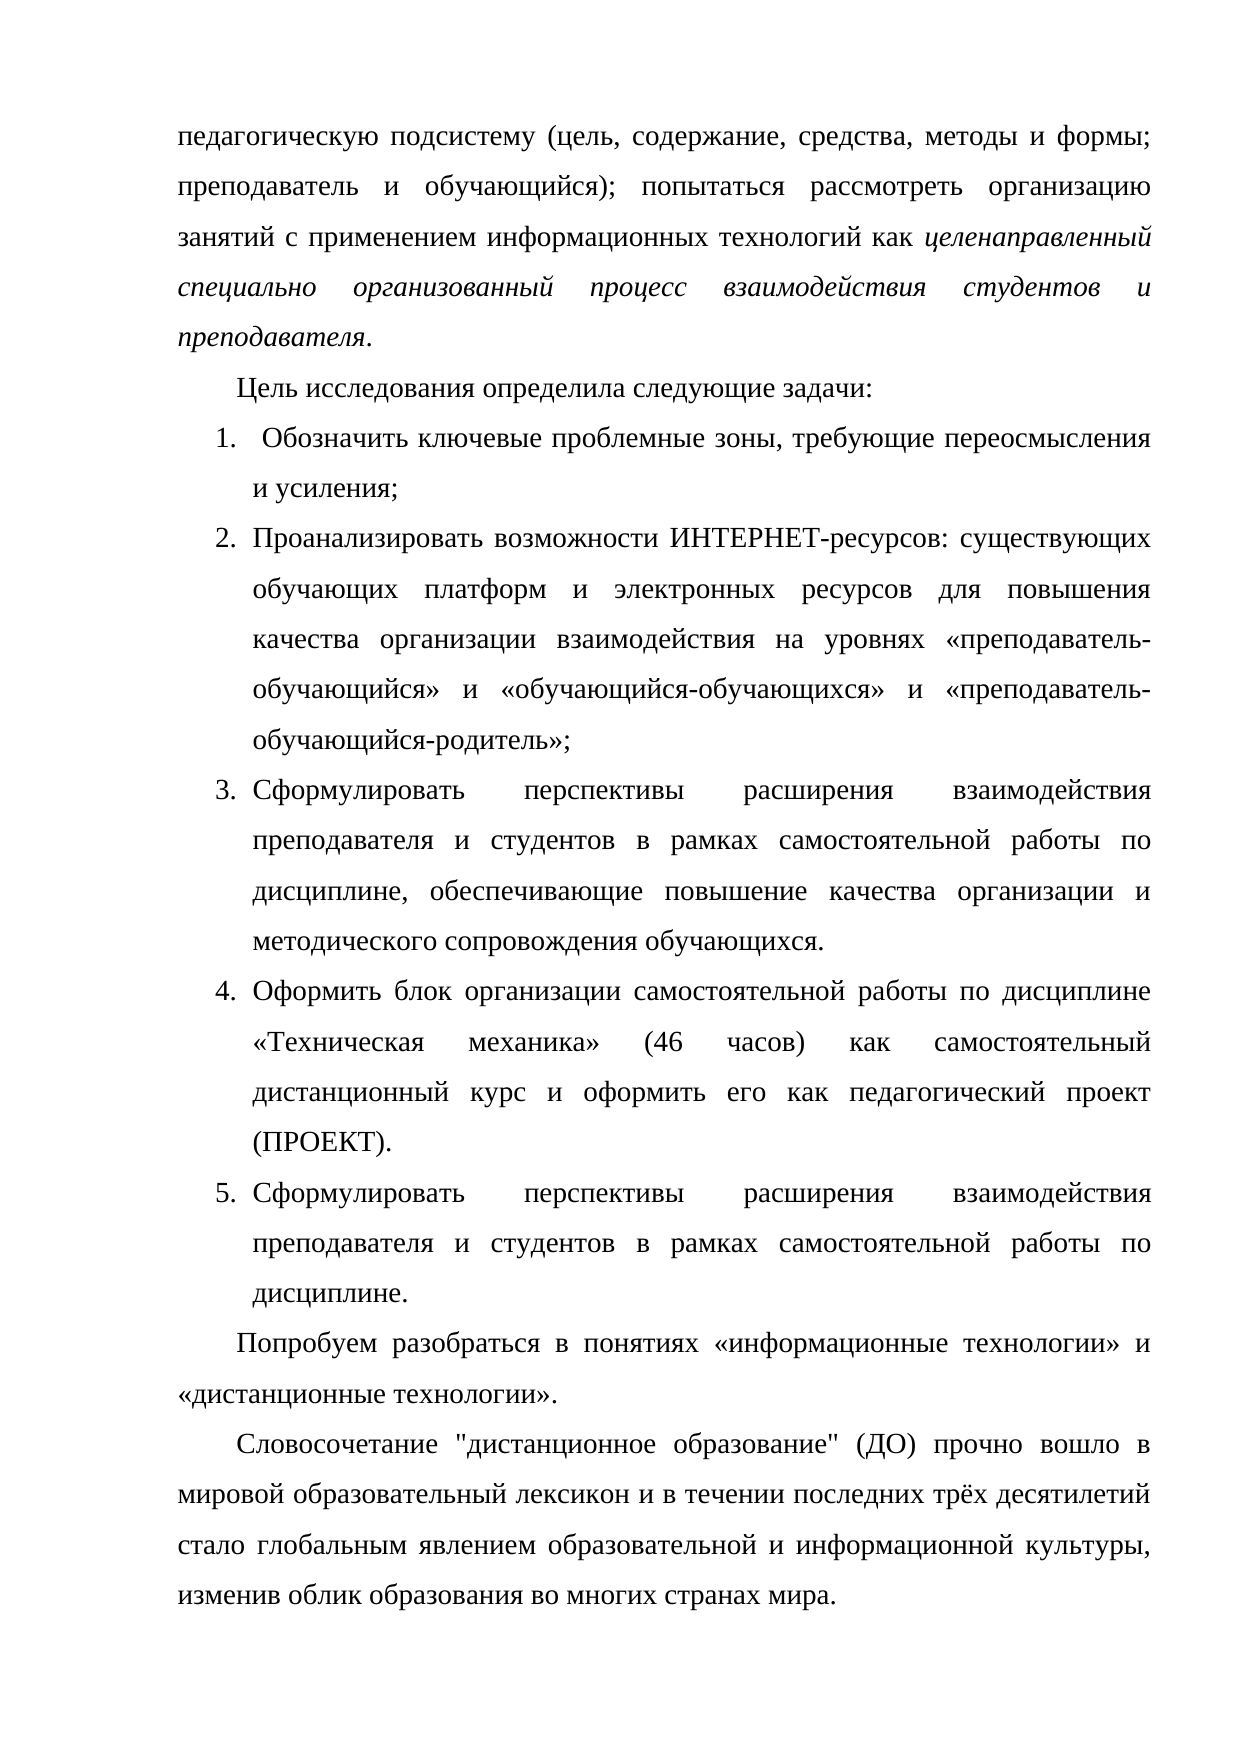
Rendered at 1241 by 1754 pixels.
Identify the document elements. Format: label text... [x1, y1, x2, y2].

list Оформить блок организации самостоятельной работы по дисциплине «Техническая механика» (46 часов) как самостоятельный дистанционный курс и оформить его как педагогический проект (ПРОЕКТ). [215, 973, 1152, 1158]
list Проанализировать возможности ИНТЕРНЕТ-ресурсов: существующих обучающих платформ и электронных ресурсов для повышения качества организации взаимодействия на уровнях «преподаватель-обучающийся» и «обучающийся-обучающихся» и «преподаватель-обучающийся-родитель»; [215, 521, 1152, 755]
list Попробуем разобраться в понятиях «информационные технологии» и «дистанционные технологии». [177, 1326, 1152, 1409]
list Сформулировать перспективы расширения взаимодействия преподавателя и студентов в рамках самостоятельной работы по дисциплине, обеспечивающие повышение качества организации и методического сопровождения обучающихся. [215, 772, 1152, 957]
list Сформулировать перспективы расширения взаимодействия преподавателя и студентов в рамках самостоятельной работы по дисциплине. [215, 1175, 1152, 1309]
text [177, 118, 1152, 353]
text Словосочетание "дистанционное образование" (ДО) прочно вошло в мировой образовательный лексикон и в течении последних трёх десятилетий стало глобальным явлением образовательной и информационной культуры, изменив облик образования во многих странах мира. [177, 1426, 1152, 1611]
list Обозначить ключевые проблемные зоны, требующие переосмысления и усиления; [215, 420, 1152, 504]
text Цель исследования определила следующие задачи: [177, 370, 1152, 403]
